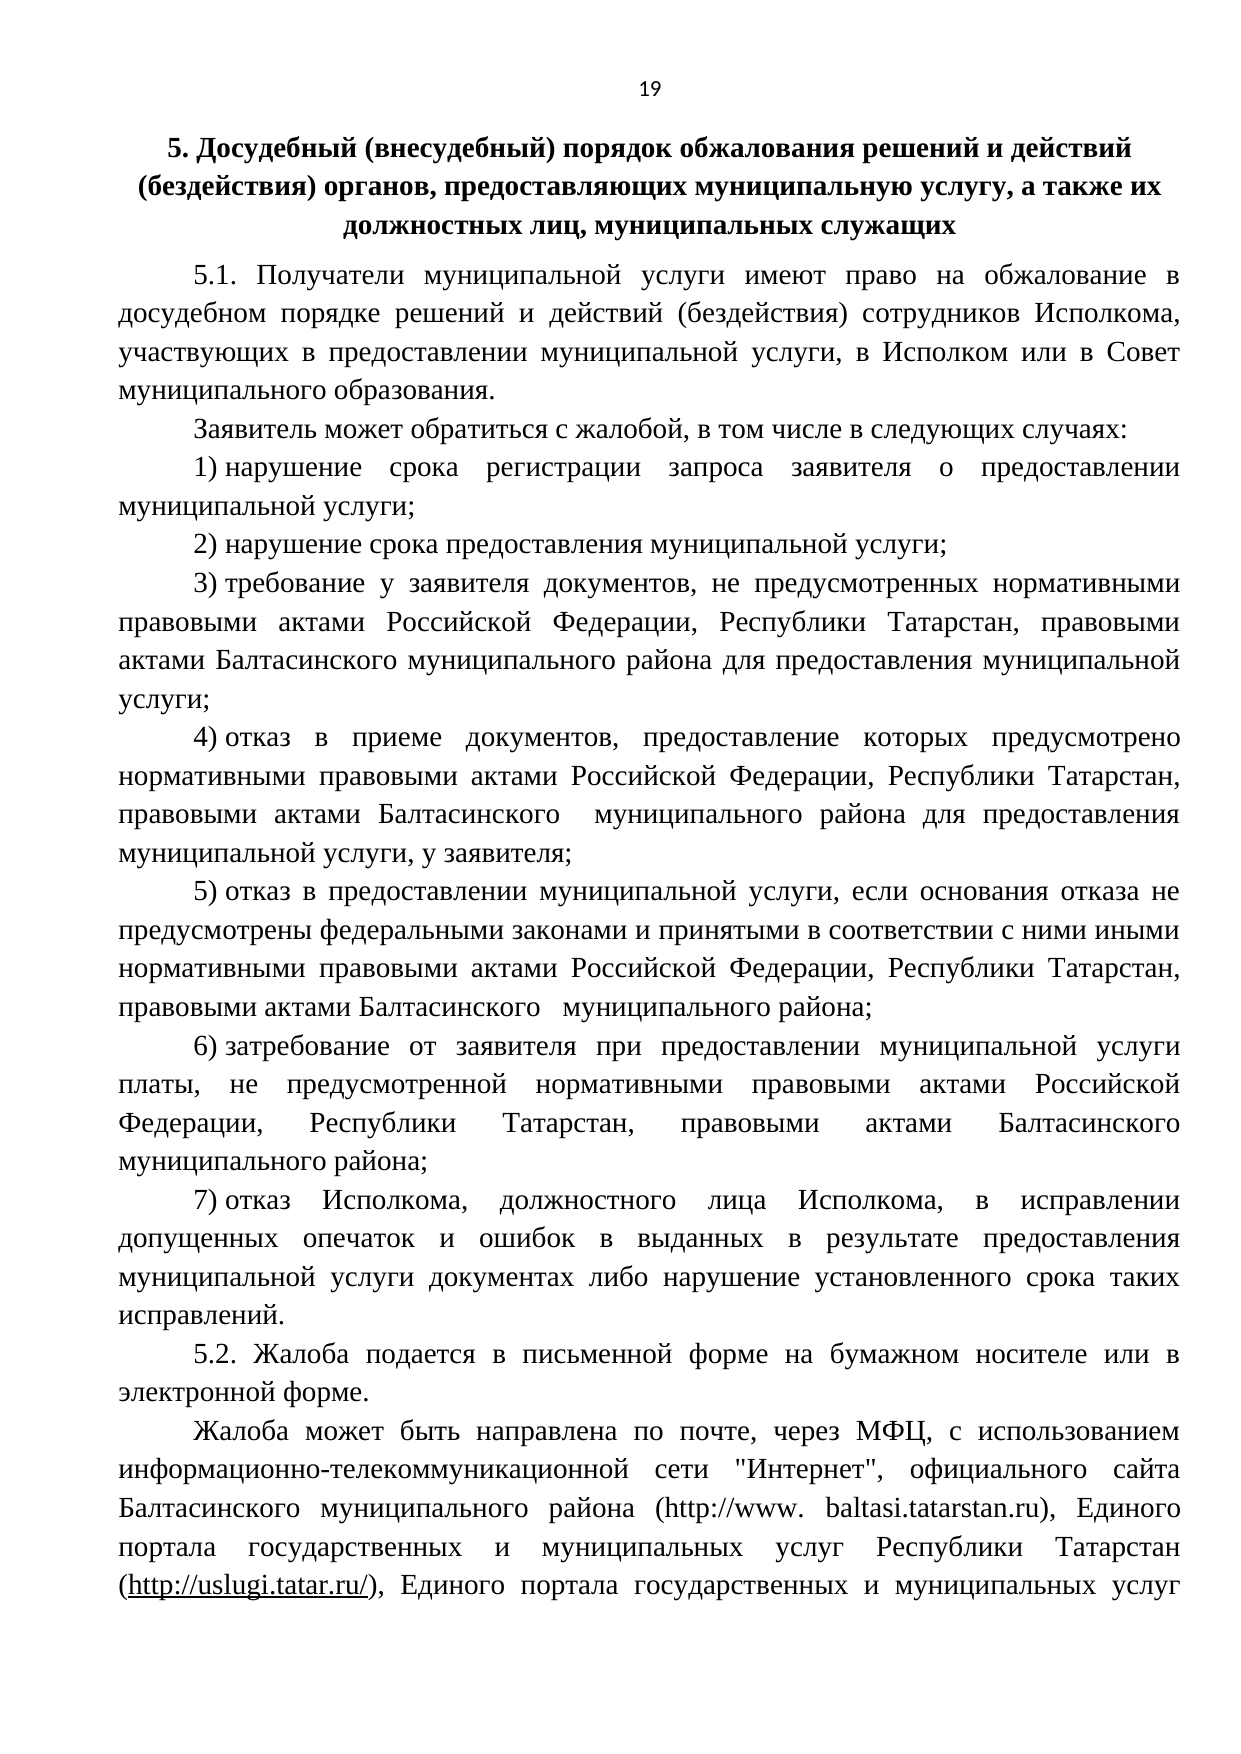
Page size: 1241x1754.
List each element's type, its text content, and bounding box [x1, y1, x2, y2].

text 1) нарушение срока регистрации запроса заявителя о предоставлении муниципальной услуги; [118, 449, 1181, 522]
text 7) отказ Исполкома, должностного лица Исполкома, в исправлении допущенных опечаток и ошибок в выданных в результате предоставления муниципальной услуги документах либо нарушение установленного срока таких исправлений. [118, 1182, 1181, 1331]
text 3) требование у заявителя документов, не предусмотренных нормативными правовыми актами Российской Федерации, Республики Татарстан, правовыми актами Балтасинского муниципального района для предоставления муниципальной услуги; [118, 565, 1181, 714]
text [118, 1413, 1181, 1601]
text Заявитель может обратиться с жалобой, в том числе в следующих случаях: [118, 411, 1181, 444]
text 5) отказ в предоставлении муниципальной услуги, если основания отказа не предусмотрены федеральными законами и принятыми в соответствии с ними иными нормативными правовыми актами Российской Федерации, Республики Татарстан, правовыми актами Балтасинского муниципального района; [118, 873, 1181, 1023]
text 6) затребование от заявителя при предоставлении муниципальной услуги платы, не предусмотренной нормативными правовыми актами Российской Федерации, Республики Татарстан, правовыми актами Балтасинского муниципального района; [118, 1028, 1181, 1177]
text 5.2. Жалоба подается в письменной форме на бумажном носителе или в электронной форме. [118, 1336, 1181, 1408]
text 4) отказ в приеме документов, предоставление которых предусмотрено нормативными правовыми актами Российской Федерации, Республики Татарстан, правовыми актами Балтасинского муниципального района для предоставления муниципальной услуги, у заявителя; [118, 719, 1181, 868]
text 5.1. Получатели муниципальной услуги имеют право на обжалование в досудебном порядке решений и действий (бездействия) сотрудников Исполкома, участвующих в предоставлении муниципальной услуги, в Исполком или в Совет муниципального образования. [118, 257, 1181, 406]
text 2) нарушение срока предоставления муниципальной услуги; [118, 527, 1181, 560]
text 5. Досудебный (внесудебный) порядок обжалования решений и действий (бездействия) органов, предоставляющих муниципальную услугу, а также их должностных лиц, муниципальных служащих [118, 130, 1181, 241]
